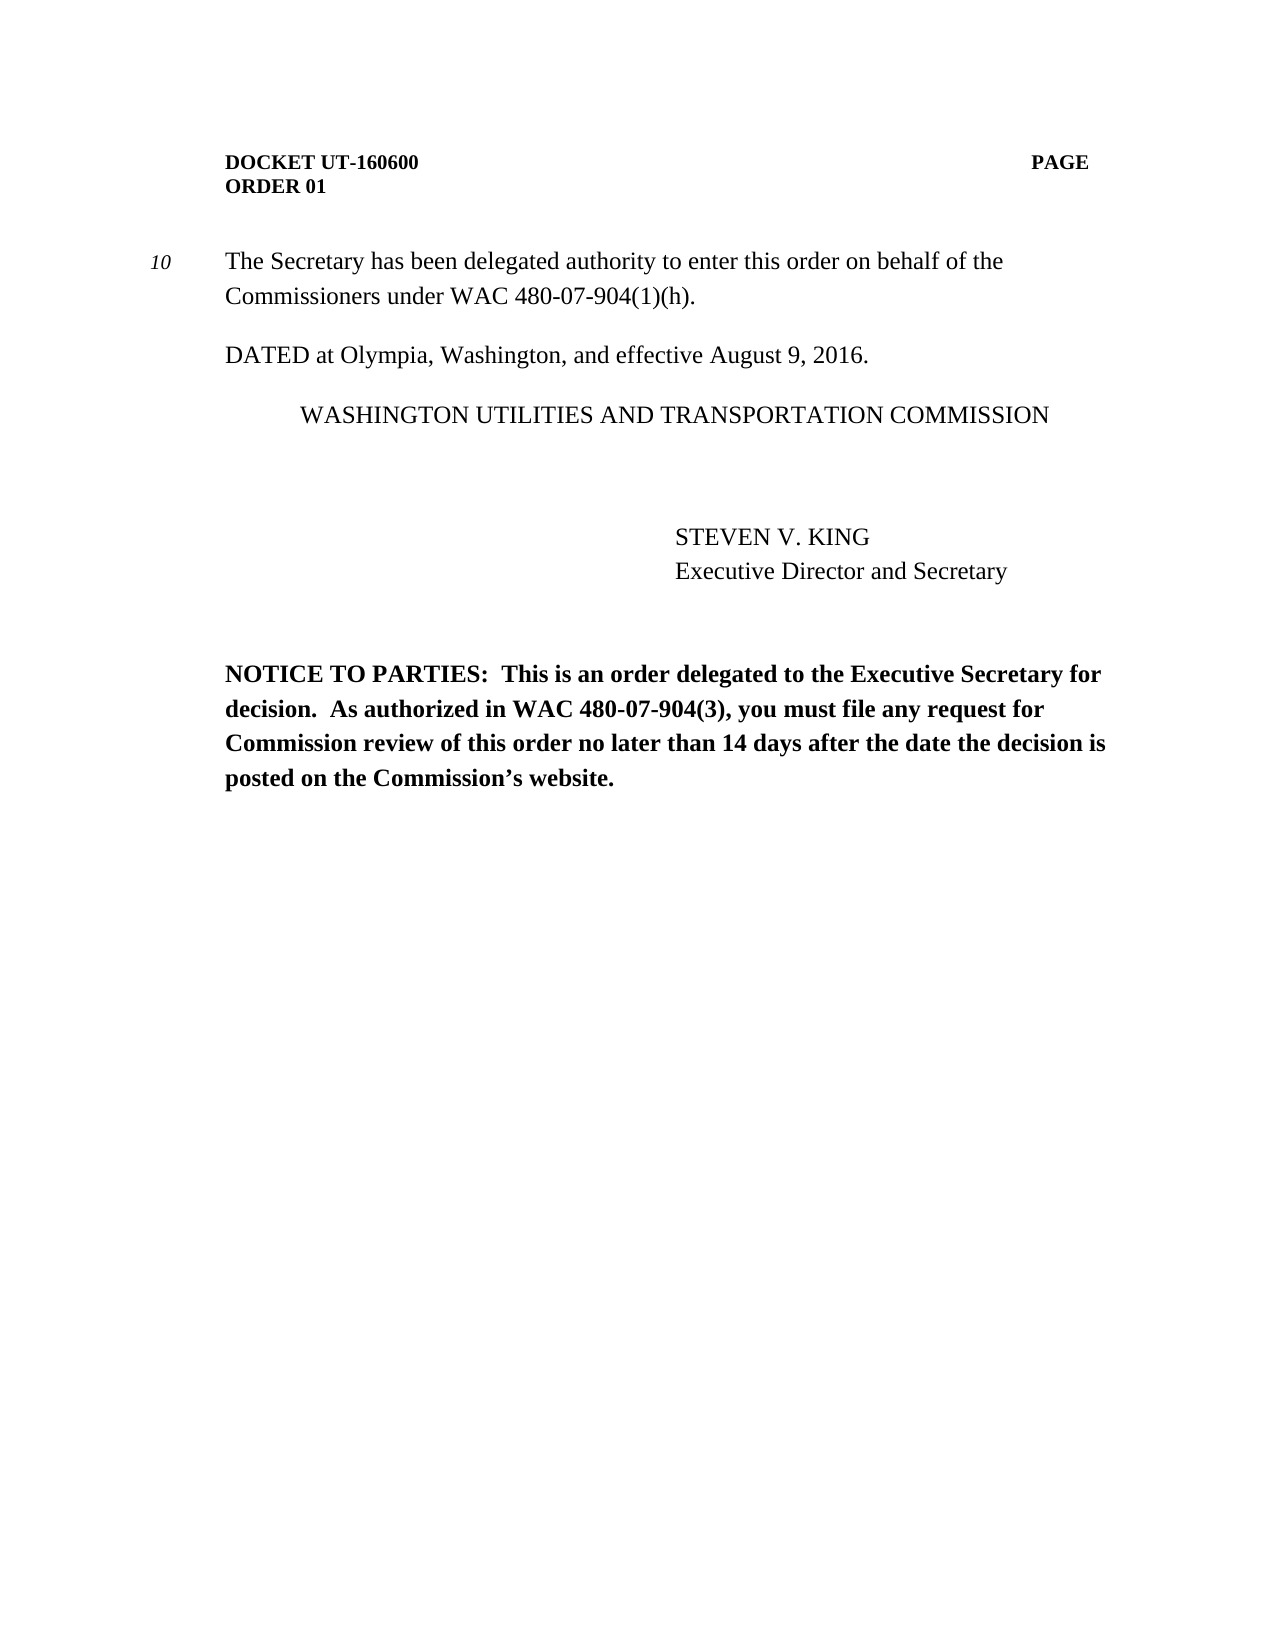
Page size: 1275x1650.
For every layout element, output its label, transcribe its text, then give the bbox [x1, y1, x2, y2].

text NOTICE TO PARTIES: This is an order delegated to the Executive Secretary for decision. As authorized in WAC 480-07-904(3), you must file any request for Commission review of this order no later than 14 days after the date the decision is posted on the Commission’s website. [225, 659, 1125, 792]
list The Secretary has been delegated authority to enter this order on behalf of the Commissioners under WAC 480-07-904(1)(h). [150, 246, 1125, 309]
text DATED at Olympia, Washington, and effective August 9, 2016. [225, 340, 1125, 369]
text WASHINGTON UTILITIES AND TRANSPORTATION COMMISSION [225, 400, 1125, 428]
text STEVEN V. KING Executive Director and Secretary [675, 522, 1125, 585]
